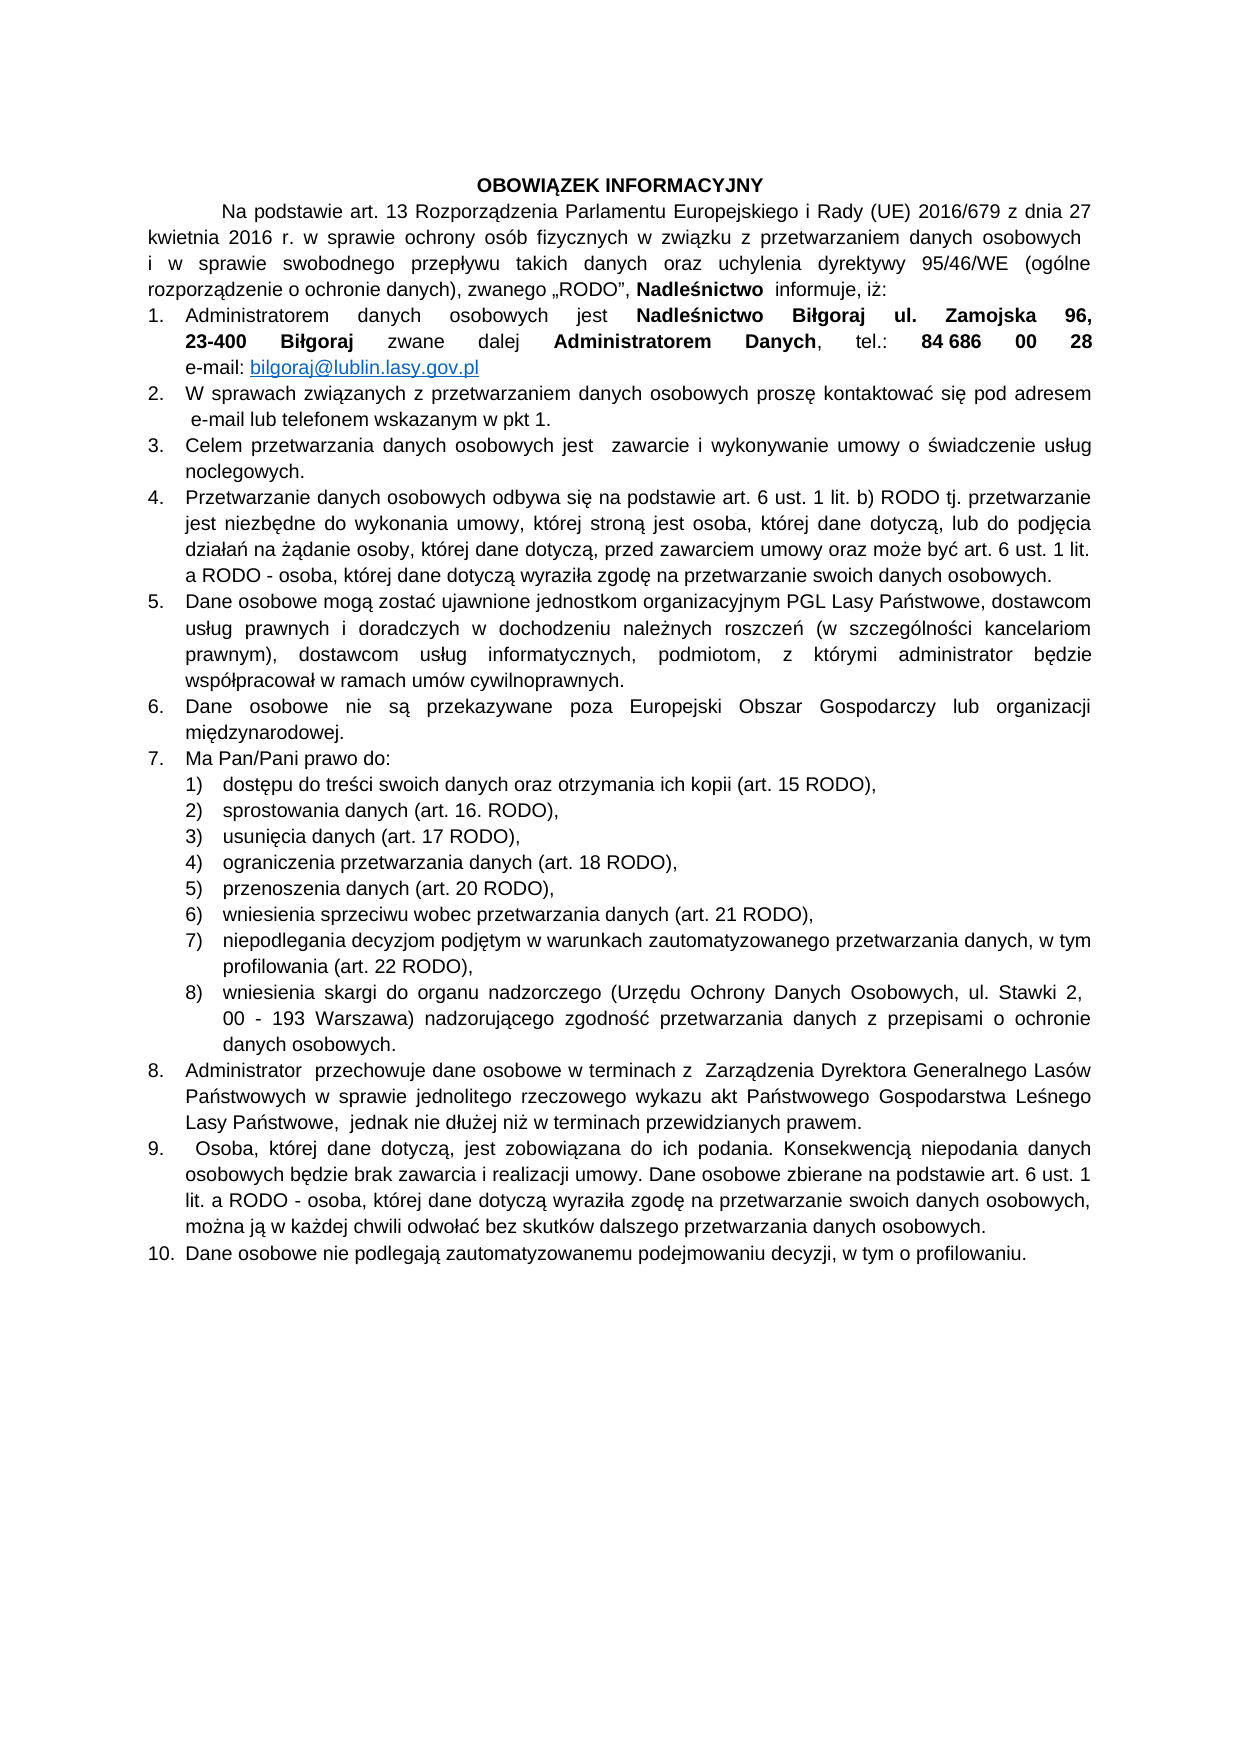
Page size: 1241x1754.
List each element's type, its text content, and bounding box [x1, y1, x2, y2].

list W sprawach związanych z przetwarzaniem danych osobowych proszę kontaktować się pod adresem e-mail lub telefonem wskazanym w pkt 1. [148, 382, 1093, 431]
list Celem przetwarzania danych osobowych jest zawarcie i wykonywanie umowy o świadczenie usług noclegowych. [148, 434, 1093, 483]
text OBOWIĄZEK INFORMACYJNY [148, 174, 1093, 196]
list usunięcia danych (art. 17 RODO), [185, 825, 1093, 847]
list niepodlegania decyzjom podjętym w warunkach zautomatyzowanego przetwarzania danych, w tym profilowania (art. 22 RODO), [185, 929, 1093, 978]
list Administrator przechowuje dane osobowe w terminach z Zarządzenia Dyrektora Generalnego Lasów Państwowych w sprawie jednolitego rzeczowego wykazu akt Państwowego Gospodarstwa Leśnego Lasy Państwowe, jednak nie dłużej niż w terminach przewidzianych prawem. [148, 1059, 1093, 1134]
list dostępu do treści swoich danych oraz otrzymania ich kopii (art. 15 RODO), [185, 773, 1093, 795]
list Ma Pan/Pani prawo do: [148, 747, 1093, 769]
list sprostowania danych (art. 16. RODO), [185, 799, 1093, 821]
list Osoba, której dane dotyczą, jest zobowiązana do ich podania. Konsekwencją niepodania danych osobowych będzie brak zawarcia i realizacji umowy. Dane osobowe zbierane na podstawie art. 6 ust. 1 lit. a RODO - osoba, której dane dotyczą wyraziła zgodę na przetwarzanie swoich danych osobowych, można ją w każdej chwili odwołać bez skutków dalszego przetwarzania danych osobowych. [148, 1137, 1093, 1238]
list Dane osobowe nie podlegają zautomatyzowanemu podejmowaniu decyzji, w tym o profilowaniu. [148, 1241, 1093, 1264]
list ograniczenia przetwarzania danych (art. 18 RODO), [185, 851, 1093, 873]
list Dane osobowe nie są przekazywane poza Europejski Obszar Gospodarczy lub organizacji międzynarodowej. [148, 694, 1093, 743]
list przenoszenia danych (art. 20 RODO), [185, 877, 1093, 899]
list wniesienia sprzeciwu wobec przetwarzania danych (art. 21 RODO), [185, 903, 1093, 926]
text Na podstawie art. 13 Rozporządzenia Parlamentu Europejskiego i Rady (UE) 2016/679 z dnia 27 kwietnia 2016 r. w sprawie ochrony osób fizycznych w związku z przetwarzaniem danych osobowych i w sprawie swobodnego przepływu takich danych oraz uchylenia dyrektywy 95/46/WE (ogólne rozporządzenie o ochronie danych), zwanego „RODO”, Nadleśnictwo informuje, iż: [148, 200, 1093, 301]
list Administratorem danych osobowych jest Nadleśnictwo Biłgoraj ul. Zamojska 96, 23-400 Biłgoraj zwane dalej Administratorem Danych, tel.: 84 686 00 28 e-mail: bilgoraj@lublin.lasy.gov.pl [148, 304, 1093, 379]
list wniesienia skargi do organu nadzorczego (Urzędu Ochrony Danych Osobowych, ul. Stawki 2, 00 - 193 Warszawa) nadzorującego zgodność przetwarzania danych z przepisami o ochronie danych osobowych. [185, 981, 1093, 1056]
list Dane osobowe mogą zostać ujawnione jednostkom organizacyjnym PGL Lasy Państwowe, dostawcom usług prawnych i doradczych w dochodzeniu należnych roszczeń (w szczególności kancelariom prawnym), dostawcom usług informatycznych, podmiotom, z którymi administrator będzie współpracował w ramach umów cywilnoprawnych. [148, 590, 1093, 691]
list Przetwarzanie danych osobowych odbywa się na podstawie art. 6 ust. 1 lit. b) RODO tj. przetwarzanie jest niezbędne do wykonania umowy, której stroną jest osoba, której dane dotyczą, lub do podjęcia działań na żądanie osoby, której dane dotyczą, przed zawarciem umowy oraz może być art. 6 ust. 1 lit. a RODO - osoba, której dane dotyczą wyraziła zgodę na przetwarzanie swoich danych osobowych. [148, 486, 1093, 587]
